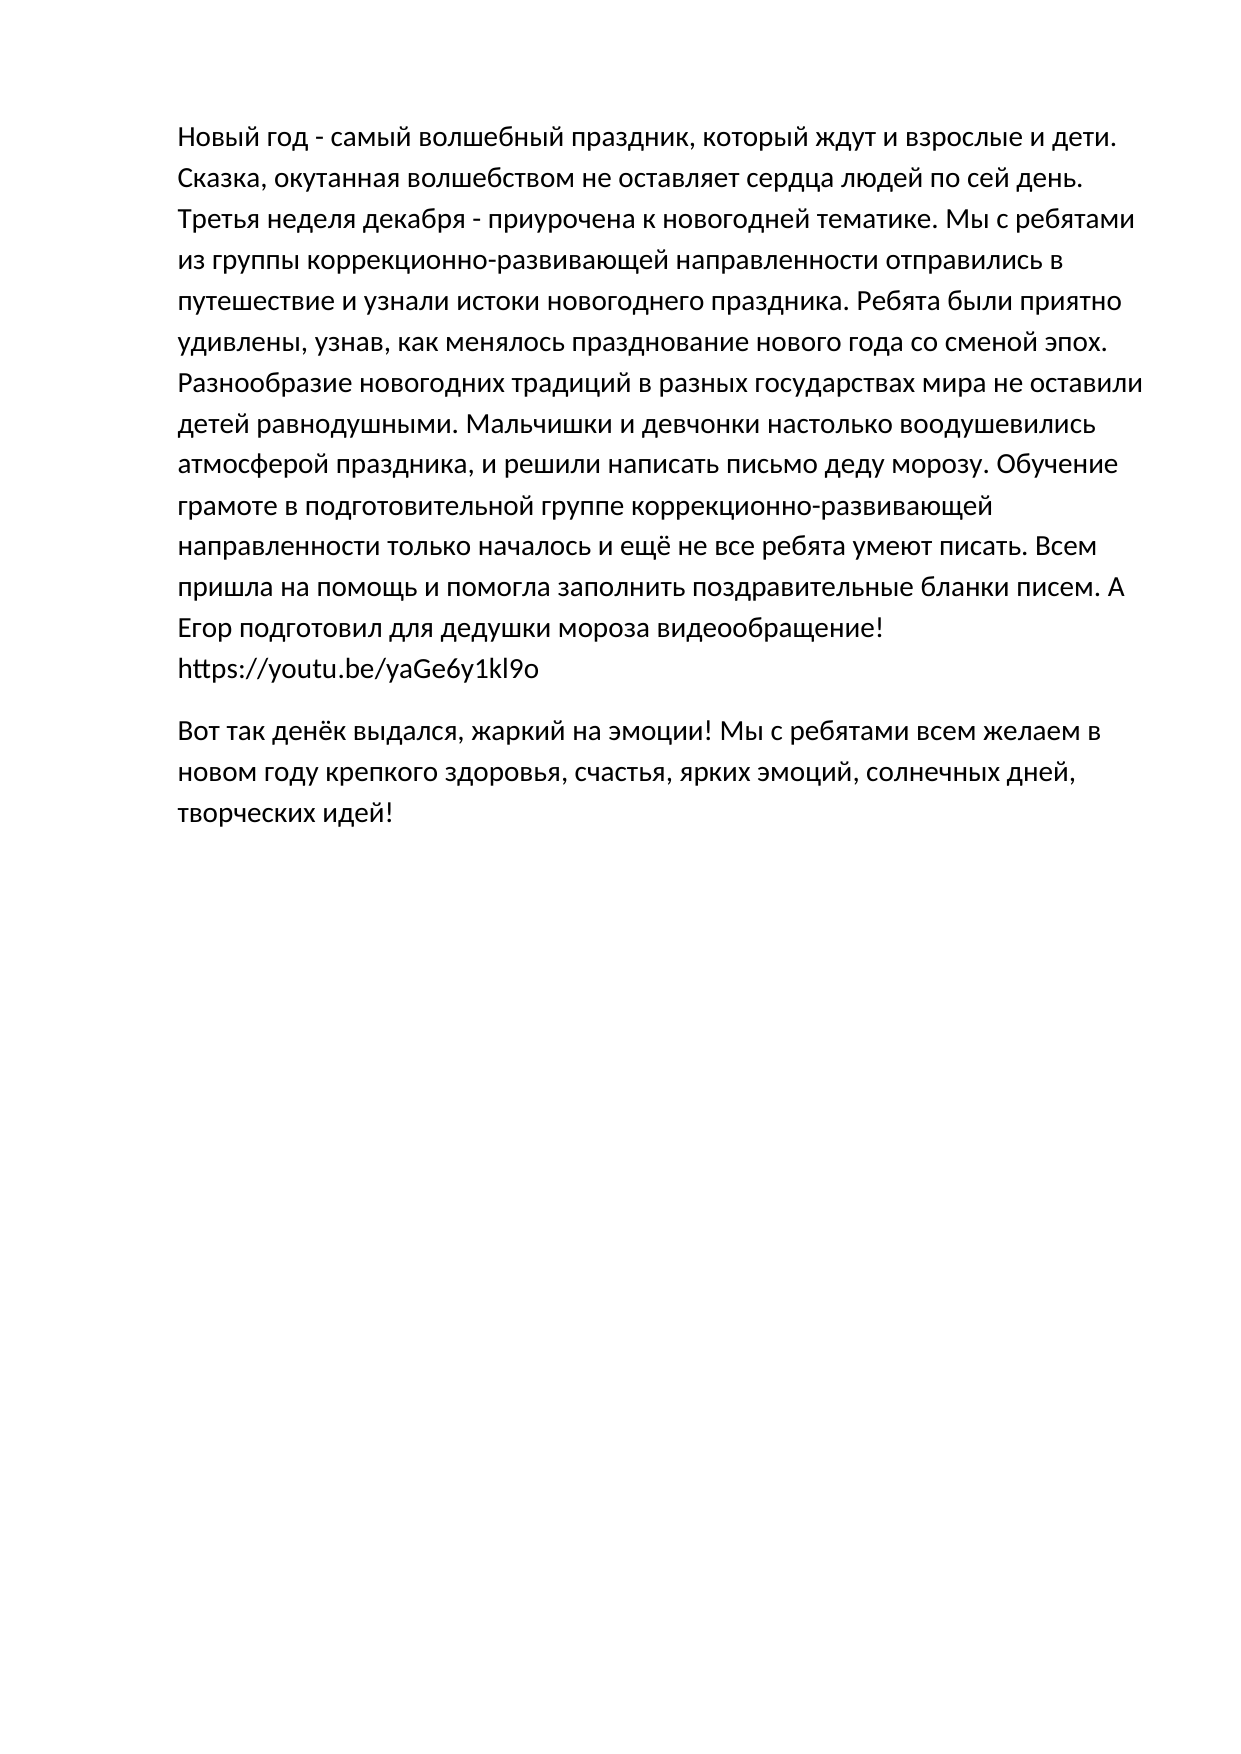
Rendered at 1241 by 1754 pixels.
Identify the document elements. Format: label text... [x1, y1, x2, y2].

text Новый год - самый волшебный праздник, который ждут и взрослые и дети. Сказка, окутанная волшебством не оставляет сердца людей по сей день. Третья неделя декабря - приурочена к новогодней тематике. Мы с ребятами из группы коррекционно-развивающей направленности отправились в путешествие и узнали истоки новогоднего праздника. Ребята были приятно удивлены, узнав, как менялось празднование нового года со сменой эпох. Разнообразие новогодних традиций в разных государствах мира не оставили детей равнодушными. Мальчишки и девчонки настолько воодушевились атмосферой праздника, и решили написать письмо деду морозу. Обучение грамоте в подготовительной группе коррекционно-развивающей направленности только началось и ещё не все ребята умеют писать. Всем пришла на помощь и помогла заполнить поздравительные бланки писем. А Егор подготовил для дедушки мороза видеообращение! https://youtu.be/yaGe6y1kl9o [177, 118, 1152, 686]
text Вот так денёк выдался, жаркий на эмоции! Мы с ребятами всем желаем в новом году крепкого здоровья, счастья, ярких эмоций, солнечных дней, творческих идей! [177, 712, 1152, 829]
